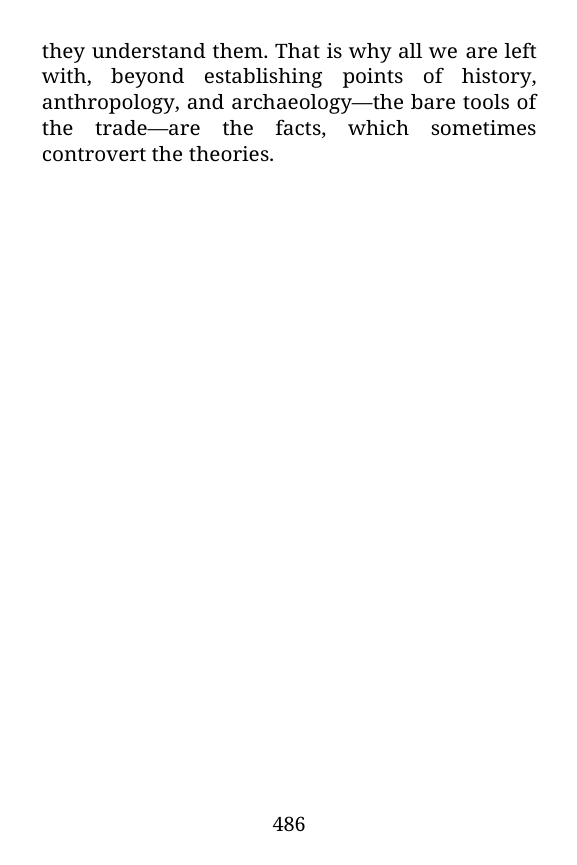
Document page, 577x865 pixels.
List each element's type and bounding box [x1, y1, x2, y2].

text [42, 37, 537, 167]
